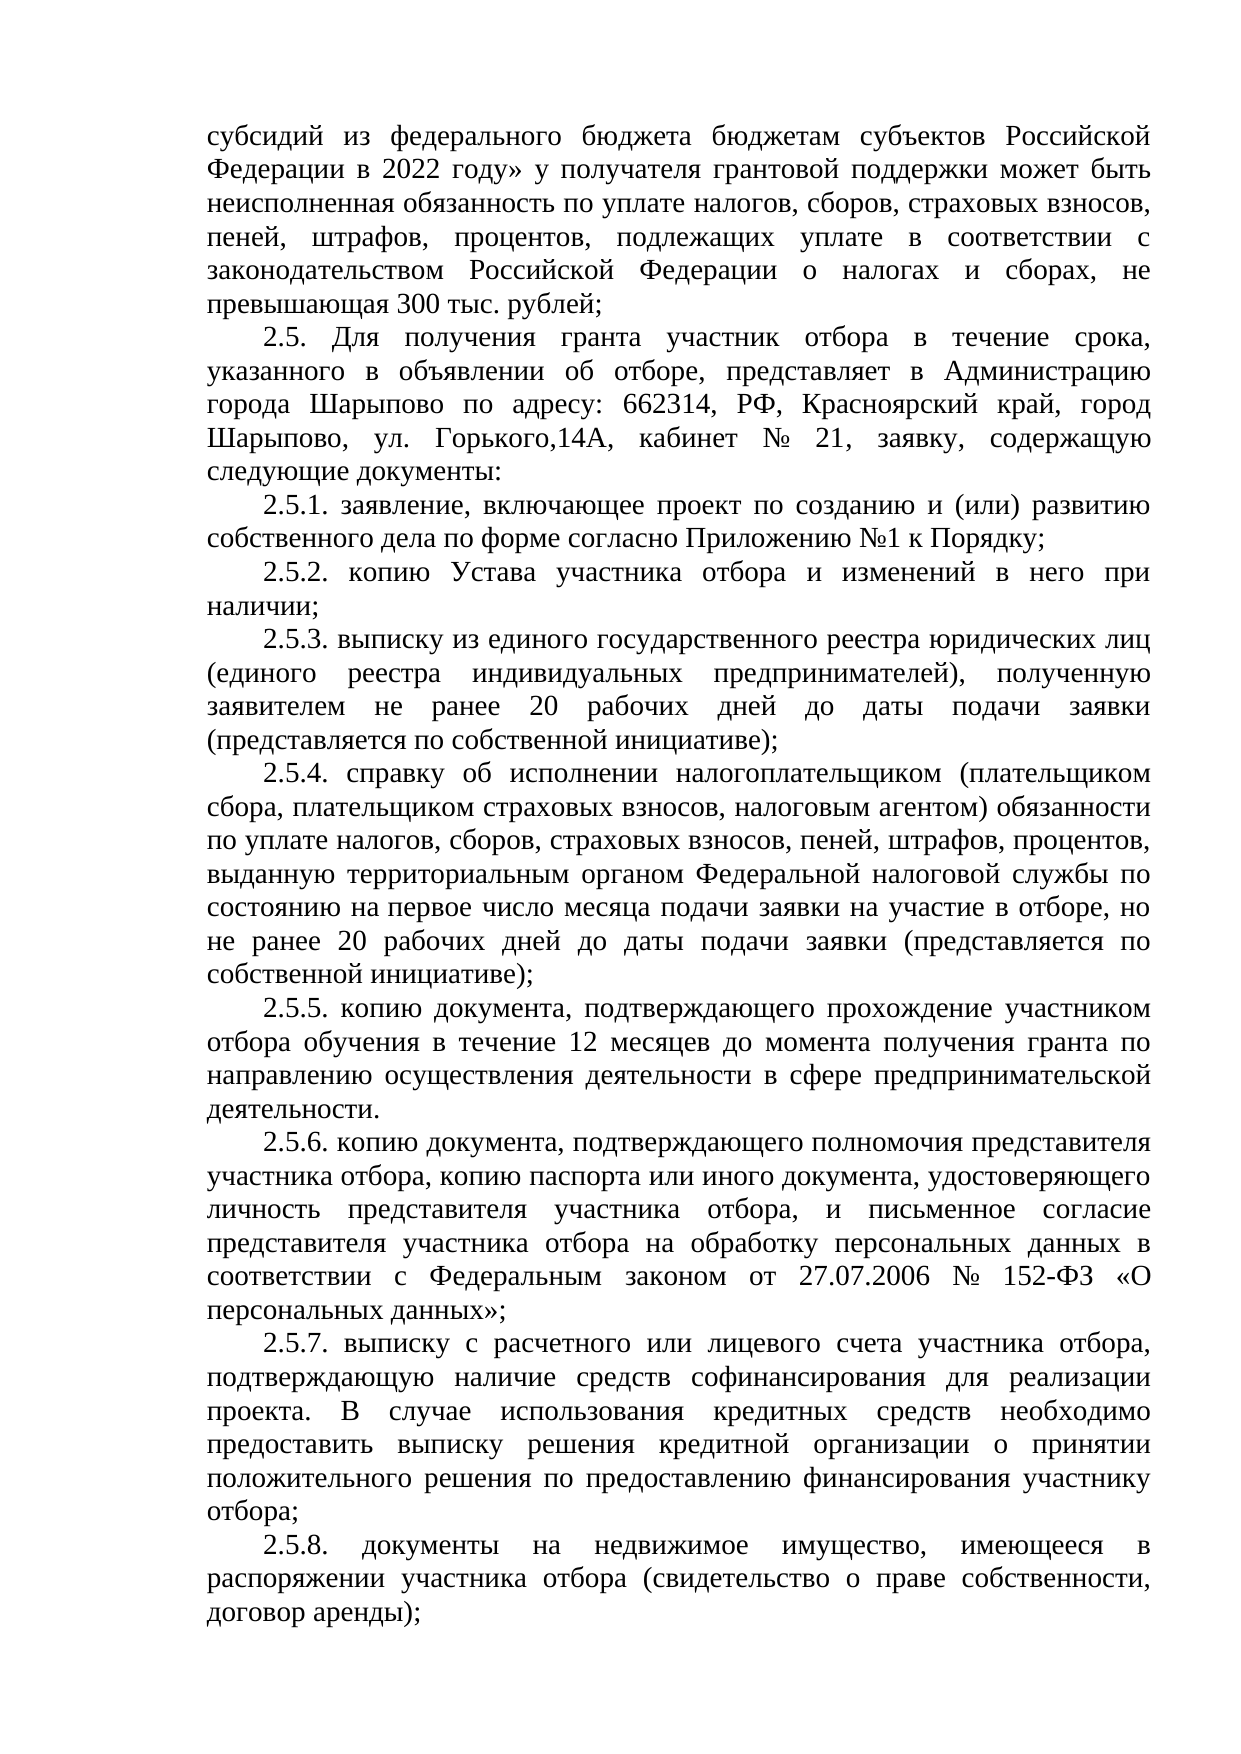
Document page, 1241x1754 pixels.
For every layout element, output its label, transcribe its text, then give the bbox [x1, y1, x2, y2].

text 2.5.3. выписку из единого государственного реестра юридических лиц (единого реестра индивидуальных предпринимателей), полученную заявителем не ранее 20 рабочих дней до даты подачи заявки (представляется по собственной инициативе); [207, 621, 1152, 755]
text 2.5.8. документы на недвижимое имущество, имеющееся в распоряжении участника отбора (свидетельство о праве собственности, договор аренды); [207, 1527, 1152, 1627]
text 2.5.6. копию документа, подтверждающего полномочия представителя участника отбора, копию паспорта или иного документа, удостоверяющего личность представителя участника отбора, и письменное согласие представителя участника отбора на обработку персональных данных в соответствии с Федеральным законом от 27.07.2006 № 152-ФЗ «О персональных данных»; [207, 1124, 1152, 1326]
text 2.5.2. копию Устава участника отбора и изменений в него при наличии; [207, 554, 1152, 621]
text 2.5.1. заявление, включающее проект по созданию и (или) развитию собственного дела по форме согласно Приложению №1 к Порядку; [207, 487, 1152, 554]
text 2.5.7. выписку с расчетного или лицевого счета участника отбора, подтверждающую наличие средств софинансирования для реализации проекта. В случае использования кредитных средств необходимо предоставить выписку решения кредитной организации о принятии положительного решения по предоставлению финансирования участнику отбора; [207, 1326, 1152, 1527]
text 2.5.5. копию документа, подтверждающего прохождение участником отбора обучения в течение 12 месяцев до момента получения гранта по направлению осуществления деятельности в сфере предпринимательской деятельности. [207, 990, 1152, 1124]
text 2.5.4. справку об исполнении налогоплательщиком (плательщиком сбора, плательщиком страховых взносов, налоговым агентом) обязанности по уплате налогов, сборов, страховых взносов, пеней, штрафов, процентов, выданную территориальным органом Федеральной налоговой службы по состоянию на первое число месяца подачи заявки на участие в отборе, но не ранее 20 рабочих дней до даты подачи заявки (представляется по собственной инициативе); [207, 755, 1152, 990]
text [207, 118, 1152, 319]
text 2.5. Для получения гранта участник отбора в течение срока, указанного в объявлении об отборе, представляет в Администрацию города Шарыпово по адресу: 662314, РФ, Красноярский край, город Шарыпово, ул. Горького,14А, кабинет № 21, заявку, содержащую следующие документы: [207, 319, 1152, 487]
